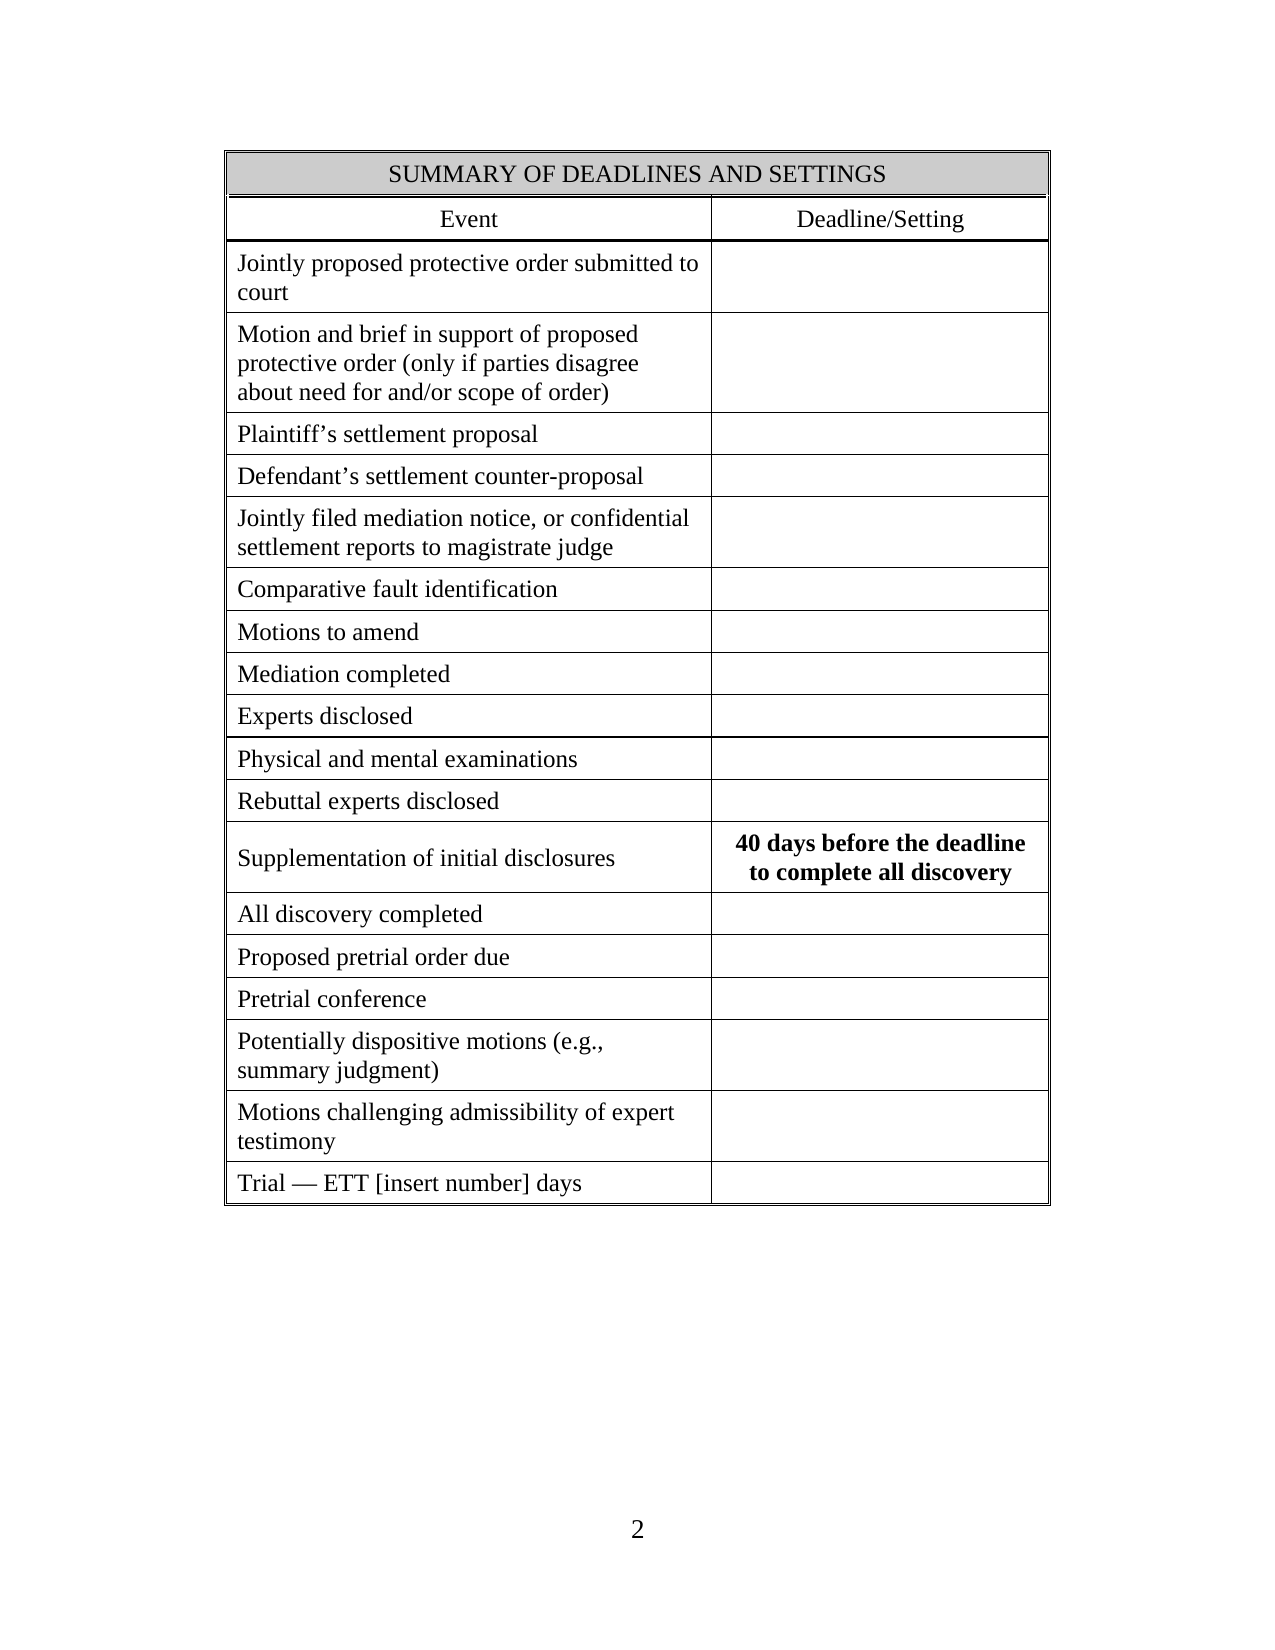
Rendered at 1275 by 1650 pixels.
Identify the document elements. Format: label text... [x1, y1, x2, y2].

table_cell Deadline/Setting [712, 194, 1049, 239]
table_cell Supplementation of initial disclosures [227, 822, 711, 892]
table_cell [712, 313, 1048, 412]
table_cell Plaintiff’s settlement proposal [227, 413, 711, 454]
table_cell [712, 455, 1048, 496]
table_cell [712, 413, 1048, 454]
table_cell Physical and mental examinations [227, 738, 711, 779]
table_header SUMMARY OF DEADLINES AND SETTINGS [227, 153, 1048, 194]
table_cell [712, 780, 1048, 821]
table_cell [712, 1020, 1048, 1090]
table_cell Experts disclosed [227, 695, 711, 736]
table_cell [712, 1091, 1048, 1161]
table_cell Defendant’s settlement counter-proposal [227, 455, 711, 496]
table_cell [712, 1162, 1048, 1203]
table_cell Jointly proposed protective order submitted to court [227, 242, 711, 312]
table_cell Event [226, 194, 711, 239]
table_cell [712, 653, 1048, 694]
table_cell Proposed pretrial order due [227, 935, 711, 977]
table_cell All discovery completed [227, 893, 711, 934]
table_cell Motion and brief in support of proposed protective order (only if parties disagree about need for and/or scope of order) [227, 313, 711, 412]
table_cell [712, 695, 1048, 736]
table_cell [712, 978, 1048, 1019]
table_cell [712, 611, 1048, 652]
table_cell Rebuttal experts disclosed [227, 780, 711, 821]
table_cell [712, 568, 1048, 609]
table_cell [712, 935, 1048, 977]
table_cell Motions challenging admissibility of expert testimony [227, 1091, 711, 1161]
table_cell Mediation completed [227, 653, 711, 694]
table_cell [712, 242, 1048, 312]
table_cell Pretrial conference [227, 978, 711, 1019]
table_cell 40 days before the deadline to complete all discovery [712, 822, 1048, 892]
table_cell Jointly filed mediation notice, or confidential settlement reports to magistrate judge [227, 497, 711, 567]
table_cell [712, 738, 1048, 779]
table_cell Motions to amend [227, 611, 711, 652]
table_cell Trial — ETT [insert number] days [227, 1162, 711, 1203]
table_cell [712, 497, 1048, 567]
table_cell [712, 893, 1048, 934]
table_cell Potentially dispositive motions (e.g., summary judgment) [227, 1020, 711, 1090]
table_cell Comparative fault identification [227, 568, 711, 609]
